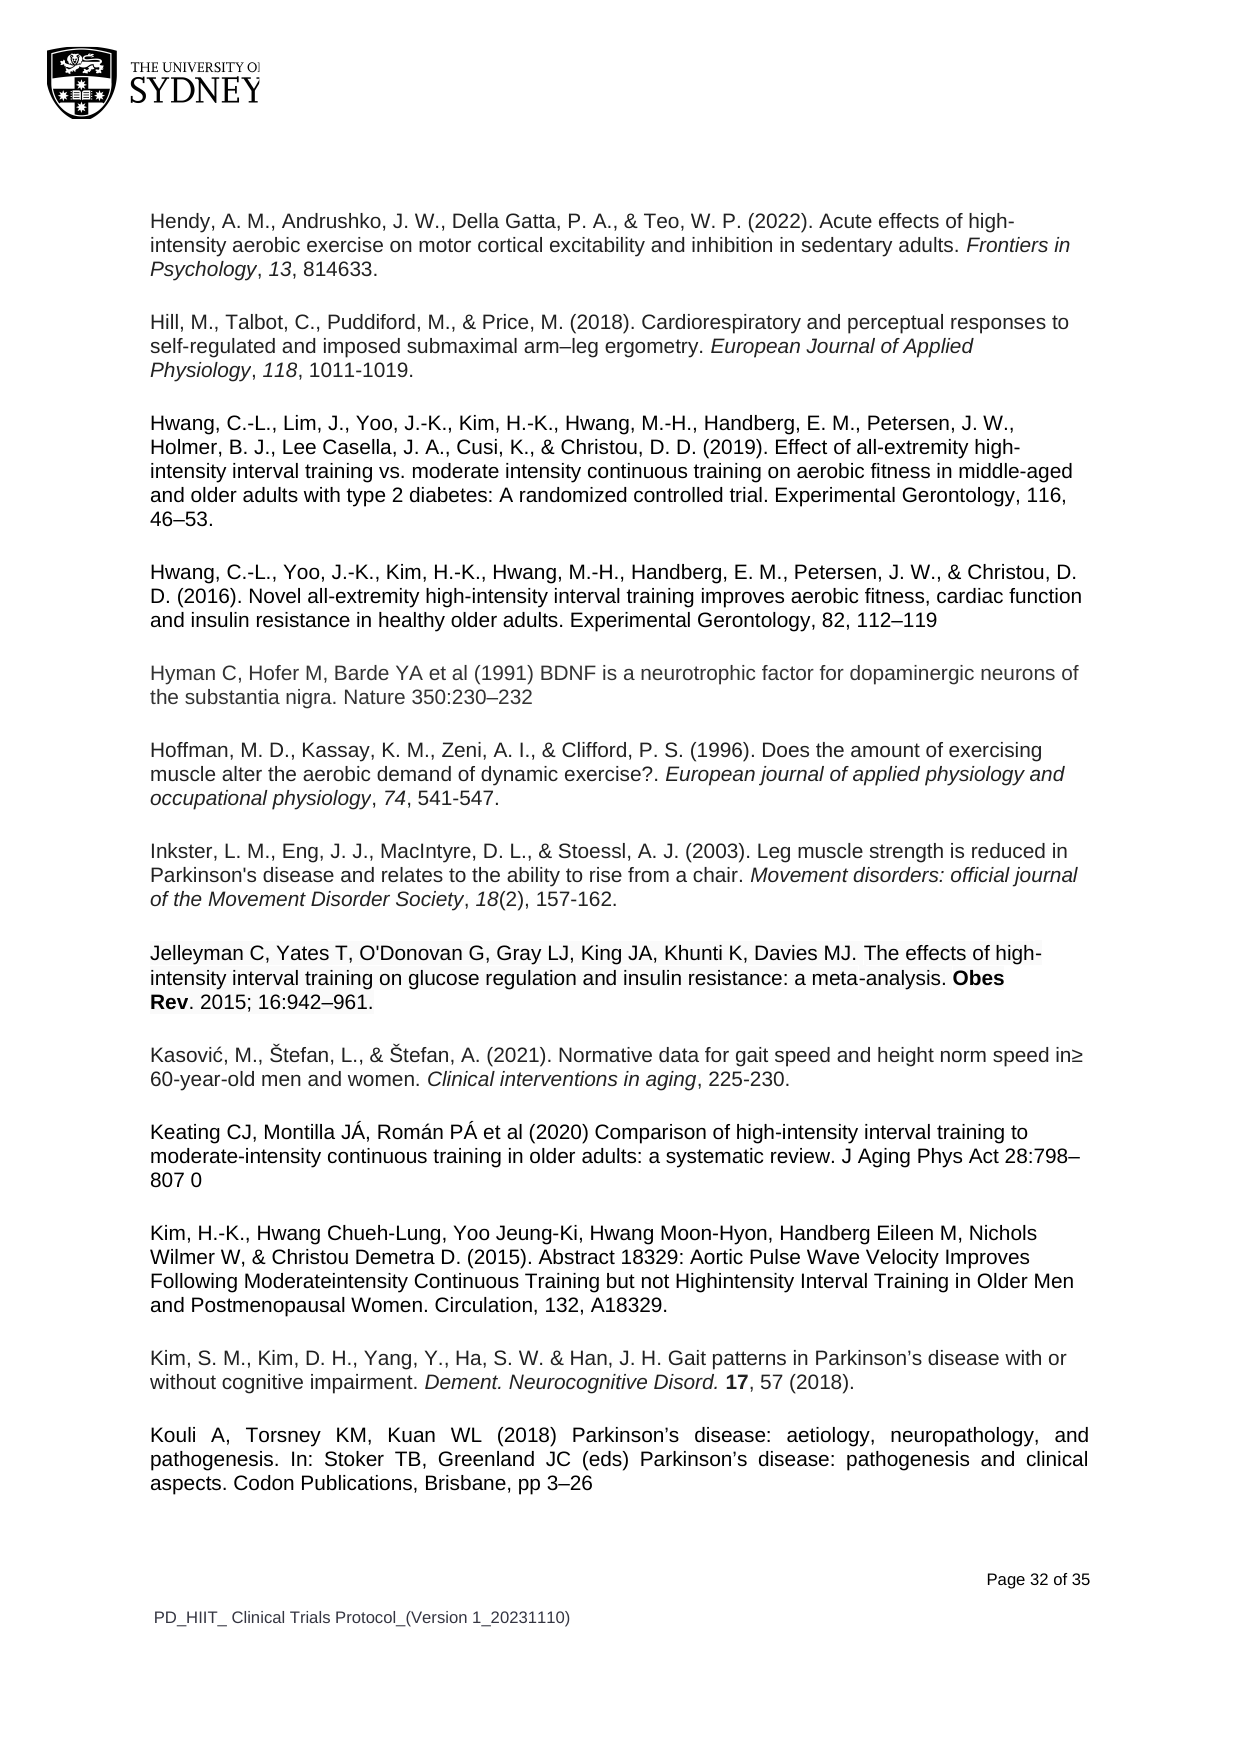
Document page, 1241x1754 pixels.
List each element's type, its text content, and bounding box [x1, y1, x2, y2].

text Kim, H.-K., Hwang Chueh-Lung, Yoo Jeung-Ki, Hwang Moon-Hyon, Handberg Eileen M, Nichols Wilmer W, & Christou Demetra D. (2015). Abstract 18329: Aortic Pulse Wave Velocity Improves Following Moderateintensity Continuous Training but not Highintensity Interval Training in Older Men and Postmenopausal Women. Circulation, 132, A18329. [150, 1221, 1090, 1317]
picture [46, 46, 260, 119]
text Keating CJ, Montilla JÁ, Román PÁ et al (2020) Comparison of high-intensity interval training to moderate-intensity continuous training in older adults: a systematic review. J Aging Phys Act 28:798–807 0 [150, 1120, 1090, 1192]
text Hwang, C.-L., Lim, J., Yoo, J.-K., Kim, H.-K., Hwang, M.-H., Handberg, E. M., Petersen, J. W., Holmer, B. J., Lee Casella, J. A., Cusi, K., & Christou, D. D. (2019). Effect of all-extremity high-intensity interval training vs. moderate intensity continuous training on aerobic fitness in middle-aged and older adults with type 2 diabetes: A randomized controlled trial. Experimental Gerontology, 116, 46–53. [150, 411, 1090, 531]
text Hoffman, M. D., Kassay, K. M., Zeni, A. I., & Clifford, P. S. (1996). Does the amount of exercising muscle alter the aerobic demand of dynamic exercise?. European journal of applied physiology and occupational physiology, 74, 541-547. [500, 738, 1090, 810]
text Kouli A, Torsney KM, Kuan WL (2018) Parkinson’s disease: aetiology, neuropathology, and pathogenesis. In: Stoker TB, Greenland JC (eds) Parkinson’s disease: pathogenesis and clinical aspects. Codon Publications, Brisbane, pp 3–26 [150, 1423, 1090, 1495]
text Hyman C, Hofer M, Barde YA et al (1991) BDNF is a neurotrophic factor for dopaminergic neurons of the substantia nigra. Nature 350:230–232 [533, 661, 1090, 709]
text Inkster, L. M., Eng, J. J., MacIntyre, D. L., & Stoessl, A. J. (2003). Leg muscle strength is reduced in Parkinson's disease and relates to the ability to rise from a chair. Movement disorders: official journal of the Movement Disorder Society, 18(2), 157-162. [618, 839, 1090, 911]
text Kasović, M., Štefan, L., & Štefan, A. (2021). Normative data for gait speed and height norm speed in≥ 60-year-old men and women. Clinical interventions in aging, 225-230. [790, 1043, 1090, 1091]
text Hwang, C.-L., Yoo, J.-K., Kim, H.-K., Hwang, M.-H., Handberg, E. M., Petersen, J. W., & Christou, D. D. (2016). Novel all-extremity high-intensity interval training improves aerobic fitness, cardiac function and insulin resistance in healthy older adults. Experimental Gerontology, 82, 112–119 [150, 560, 1090, 632]
text Hill, M., Talbot, C., Puddiford, M., & Price, M. (2018). Cardiorespiratory and perceptual responses to self-regulated and imposed submaximal arm–leg ergometry. European Journal of Applied Physiology, 118, 1011-1019. [414, 310, 1090, 382]
text Hendy, A. M., Andrushko, J. W., Della Gatta, P. A., & Teo, W. P. (2022). Acute effects of high-intensity aerobic exercise on motor cortical excitability and inhibition in sedentary adults. Frontiers in Psychology, 13, 814633. [378, 209, 1090, 281]
text Jelleyman C, Yates T, O'Donovan G, Gray LJ, King JA, Khunti K, Davies MJ. The effects of high‐intensity interval training on glucose regulation and insulin resistance: a meta‐analysis. Obes Rev. 2015; 16:942–961. [150, 940, 1090, 1014]
text Kim, S. M., Kim, D. H., Yang, Y., Ha, S. W. & Han, J. H. Gait patterns in Parkinson’s disease with or without cognitive impairment. Dement. Neurocognitive Disord. 17, 57 (2018). [855, 1346, 1090, 1394]
